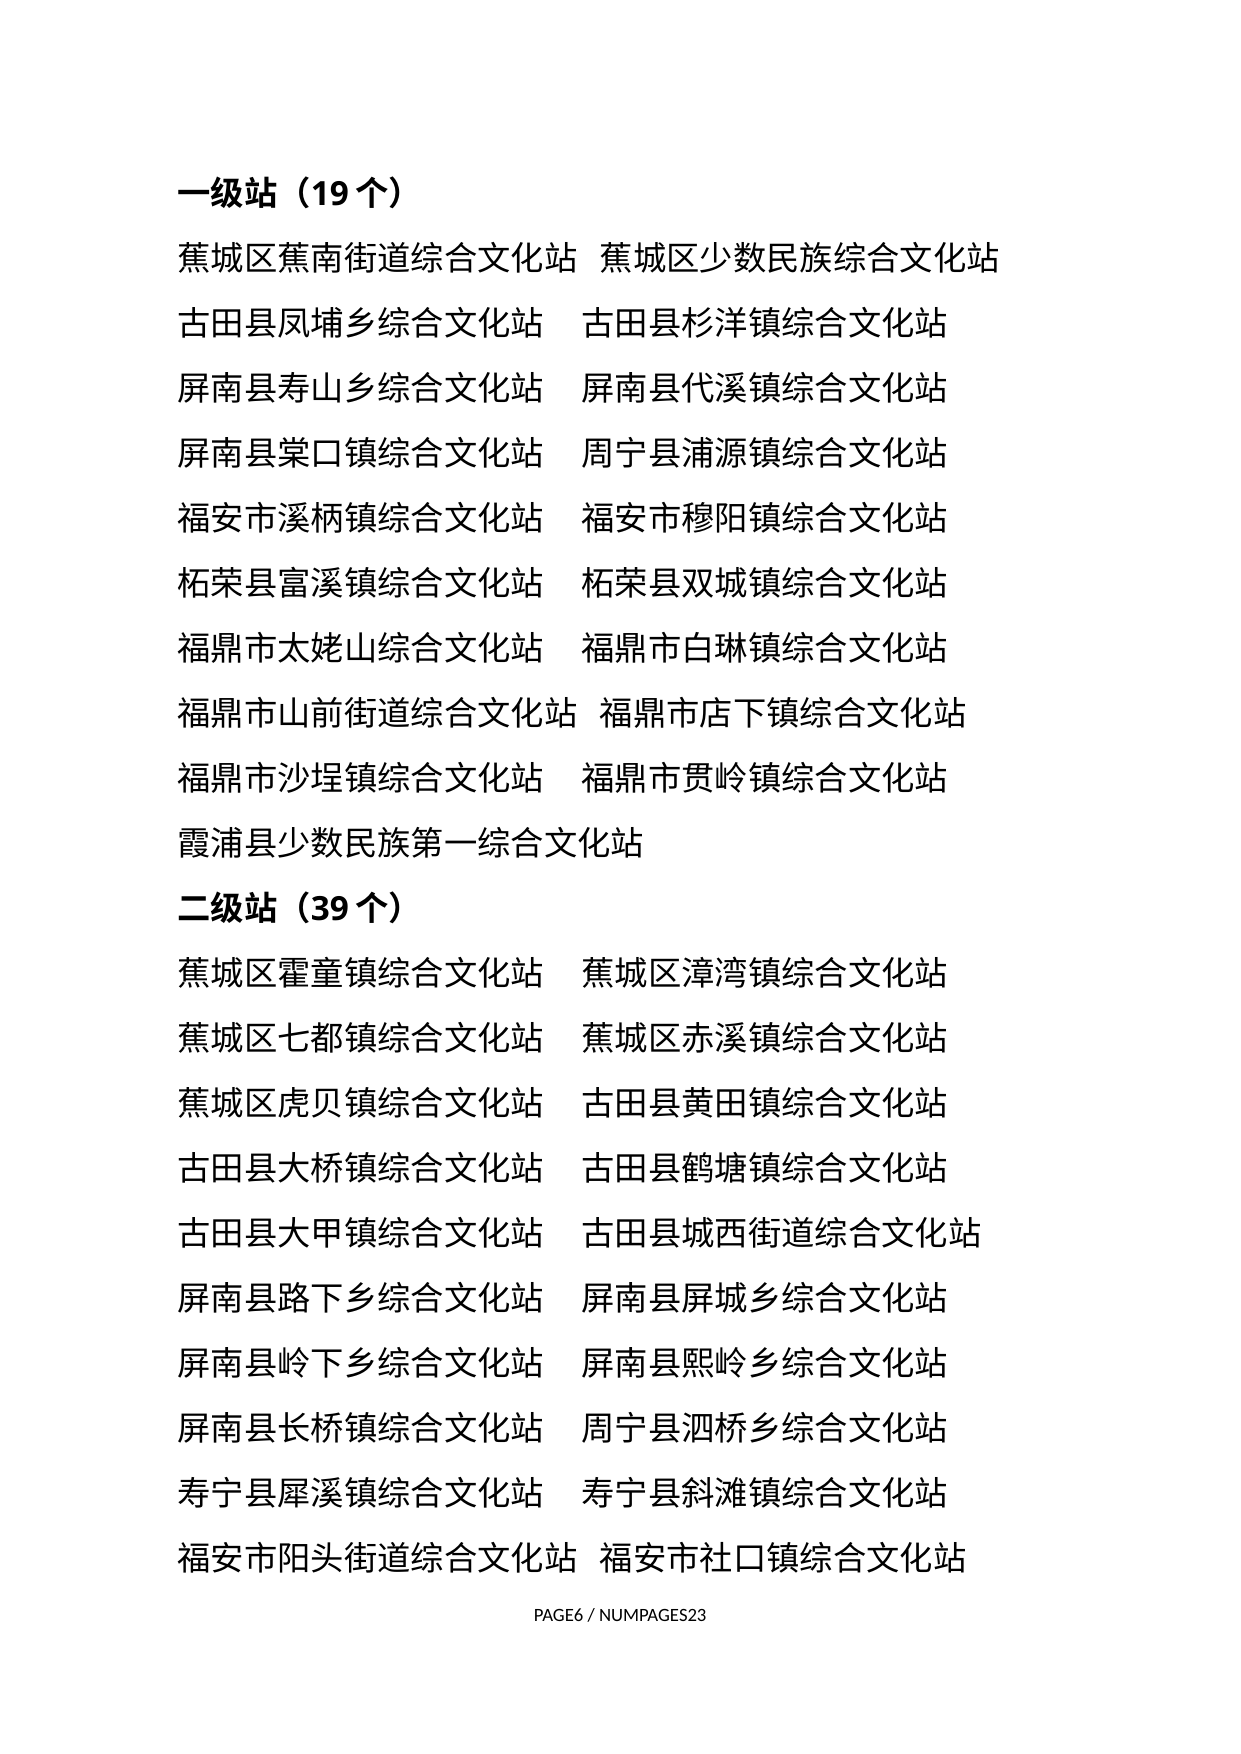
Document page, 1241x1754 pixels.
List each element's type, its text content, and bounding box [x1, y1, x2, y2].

text 屏南县路下乡综合文化站 屏南县屏城乡综合文化站 [177, 1263, 1063, 1328]
text 福鼎市山前街道综合文化站 福鼎市店下镇综合文化站 [177, 678, 1063, 743]
text 福安市溪柄镇综合文化站 福安市穆阳镇综合文化站 [177, 483, 1063, 548]
text 屏南县棠口镇综合文化站 周宁县浦源镇综合文化站 [177, 418, 1063, 483]
text 屏南县岭下乡综合文化站 屏南县熙岭乡综合文化站 [177, 1328, 1063, 1393]
text 福鼎市沙埕镇综合文化站 福鼎市贯岭镇综合文化站 [177, 743, 1063, 808]
text 霞浦县少数民族第一综合文化站 [177, 808, 1063, 873]
text 古田县凤埔乡综合文化站 古田县杉洋镇综合文化站 [177, 288, 1063, 353]
text 古田县大甲镇综合文化站 古田县城西街道综合文化站 [177, 1198, 1063, 1263]
text 寿宁县犀溪镇综合文化站 寿宁县斜滩镇综合文化站 [177, 1458, 1063, 1523]
text 福鼎市太姥山综合文化站 福鼎市白琳镇综合文化站 [177, 613, 1063, 678]
text 二级站（39个） [177, 873, 1063, 938]
text 福安市阳头街道综合文化站 福安市社口镇综合文化站 [177, 1523, 1063, 1588]
text 屏南县长桥镇综合文化站 周宁县泗桥乡综合文化站 [177, 1393, 1063, 1458]
text 蕉城区蕉南街道综合文化站 蕉城区少数民族综合文化站 [177, 223, 1063, 288]
text 一级站（19个） [177, 158, 1063, 223]
text 柘荣县富溪镇综合文化站 柘荣县双城镇综合文化站 [177, 548, 1063, 613]
text 蕉城区霍童镇综合文化站 蕉城区漳湾镇综合文化站 [177, 938, 1063, 1003]
text 蕉城区虎贝镇综合文化站 古田县黄田镇综合文化站 [177, 1068, 1063, 1133]
text 屏南县寿山乡综合文化站 屏南县代溪镇综合文化站 [177, 353, 1063, 418]
text 蕉城区七都镇综合文化站 蕉城区赤溪镇综合文化站 [177, 1003, 1063, 1068]
text 古田县大桥镇综合文化站 古田县鹤塘镇综合文化站 [177, 1133, 1063, 1198]
